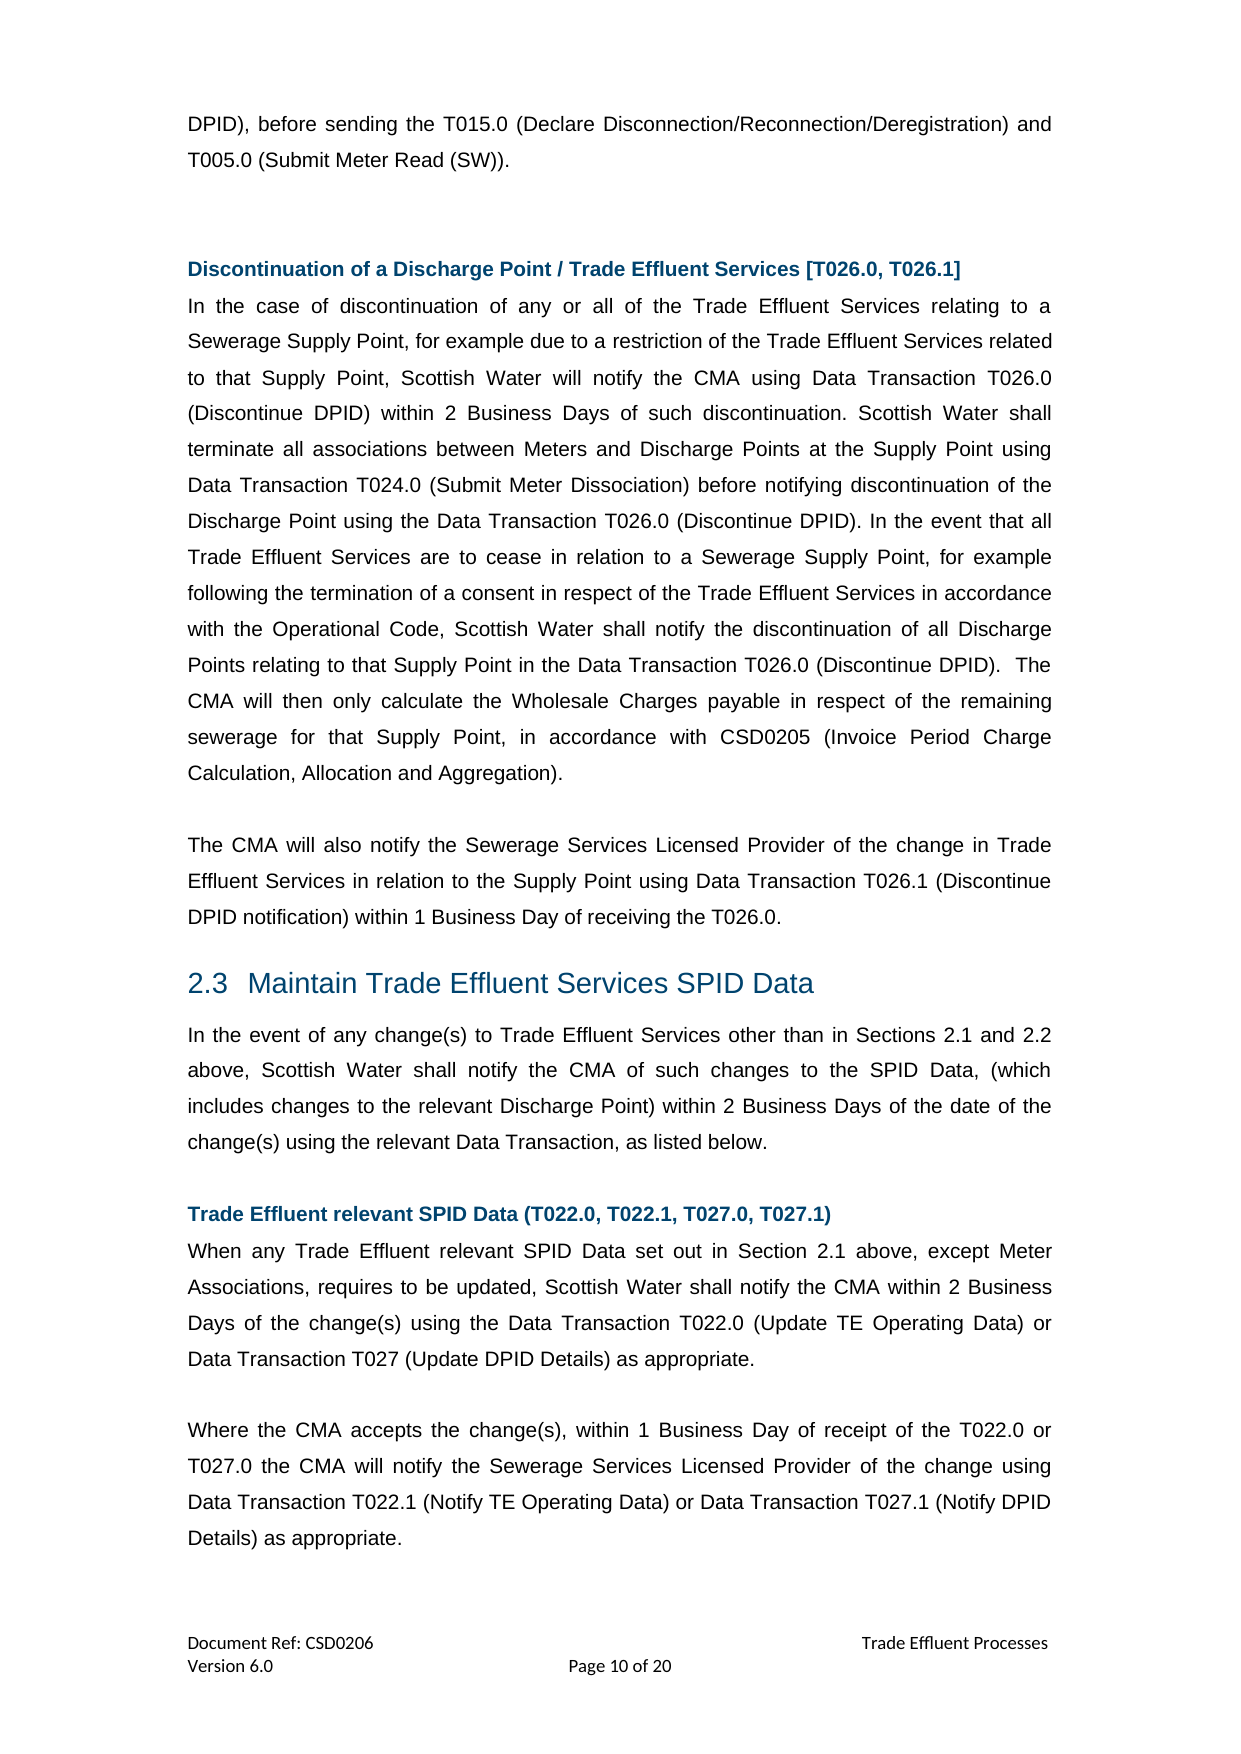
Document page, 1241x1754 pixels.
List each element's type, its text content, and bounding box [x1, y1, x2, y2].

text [187, 112, 1053, 172]
text Where the accepts the change(s), within 1 Business Day of receipt of the T022.0 or T027.0 the will notify the Sewerage Services Licensed Provider of the change using Data Transaction T022.1 (Notify TE Operating Data) or Data Transaction T027.1 (Notify DPID Details) as appropriate. [187, 1418, 1053, 1550]
text When any Trade Effluent relevant SPID Data set out in Section 2.1 above, except Meter Associations, requires to be updated, Scottish Water shall notify the within 2 Business Days of the change(s) using the Data Transaction T022.0 (Update TE Operating Data) or Data Transaction T027 (Update DPID Details) as appropriate. [187, 1238, 1053, 1370]
text The CMA will also notify the Sewerage Services Licensed Provider of the change in Trade Effluent Services in relation to the Supply Point using Data Transaction T026.1 (Discontinue DPID notification) within 1 Business Day of receiving the T026.0. [187, 833, 1053, 929]
subtitle Maintain Trade Effluent Services SPID Data [187, 966, 1053, 999]
text Discontinuation of a Discharge Point / Trade Effluent Services [T026.0, T026.1] [187, 257, 1053, 281]
text Trade Effluent relevant SPID Data (T022.0, T022.1, T027.0, T027.1) [187, 1202, 1053, 1226]
text In the event of any change(s) to Trade Effluent Services other than in Sections 2.1 and 2.2 above, Scottish Water shall notify the of such changes to the SPID Data, (which includes changes to the relevant Discharge Point) in 2 Business Days of the date of the change(s) using the relevant Data Transaction, as listed below. [187, 1022, 1053, 1154]
text In the case of discontinuation of any or all of the Trade Effluent Services relating to a Sewerage Supply Point, for example due to a restriction of the Trade Effluent Services related to that Supply Point, Scottish Water will notify the CMA using Data Transaction T026.0 (Discontinue DPID) within 2 Business Days of such discontinuation. Scottish Water shall terminate all associations between Meters and Discharge Points at the Supply Point using Data Transaction T024.0 (Submit Meter Dissociation) before notifying discontinuation of the Discharge Point using the Data Transaction T026.0 (Discontinue DPID). In the event that all Trade Effluent Services are to cease in relation to a Sewerage Supply Point, for example following the termination of a consent in respect of the Trade Effluent Services in accordance with the Operational Code, Scottish Water shall notify the discontinuation of all Discharge Points relating to that Supply Point in the Data Transaction T026.0 (Discontinue DPID). The CMA will then only calculate the Wholesale Charges payable in respect of the remaining sewerage for that Supply Point, in accordance with CSD0205 (Invoice Period Charge Calculation, Allocation and Aggregation). [187, 293, 1053, 784]
